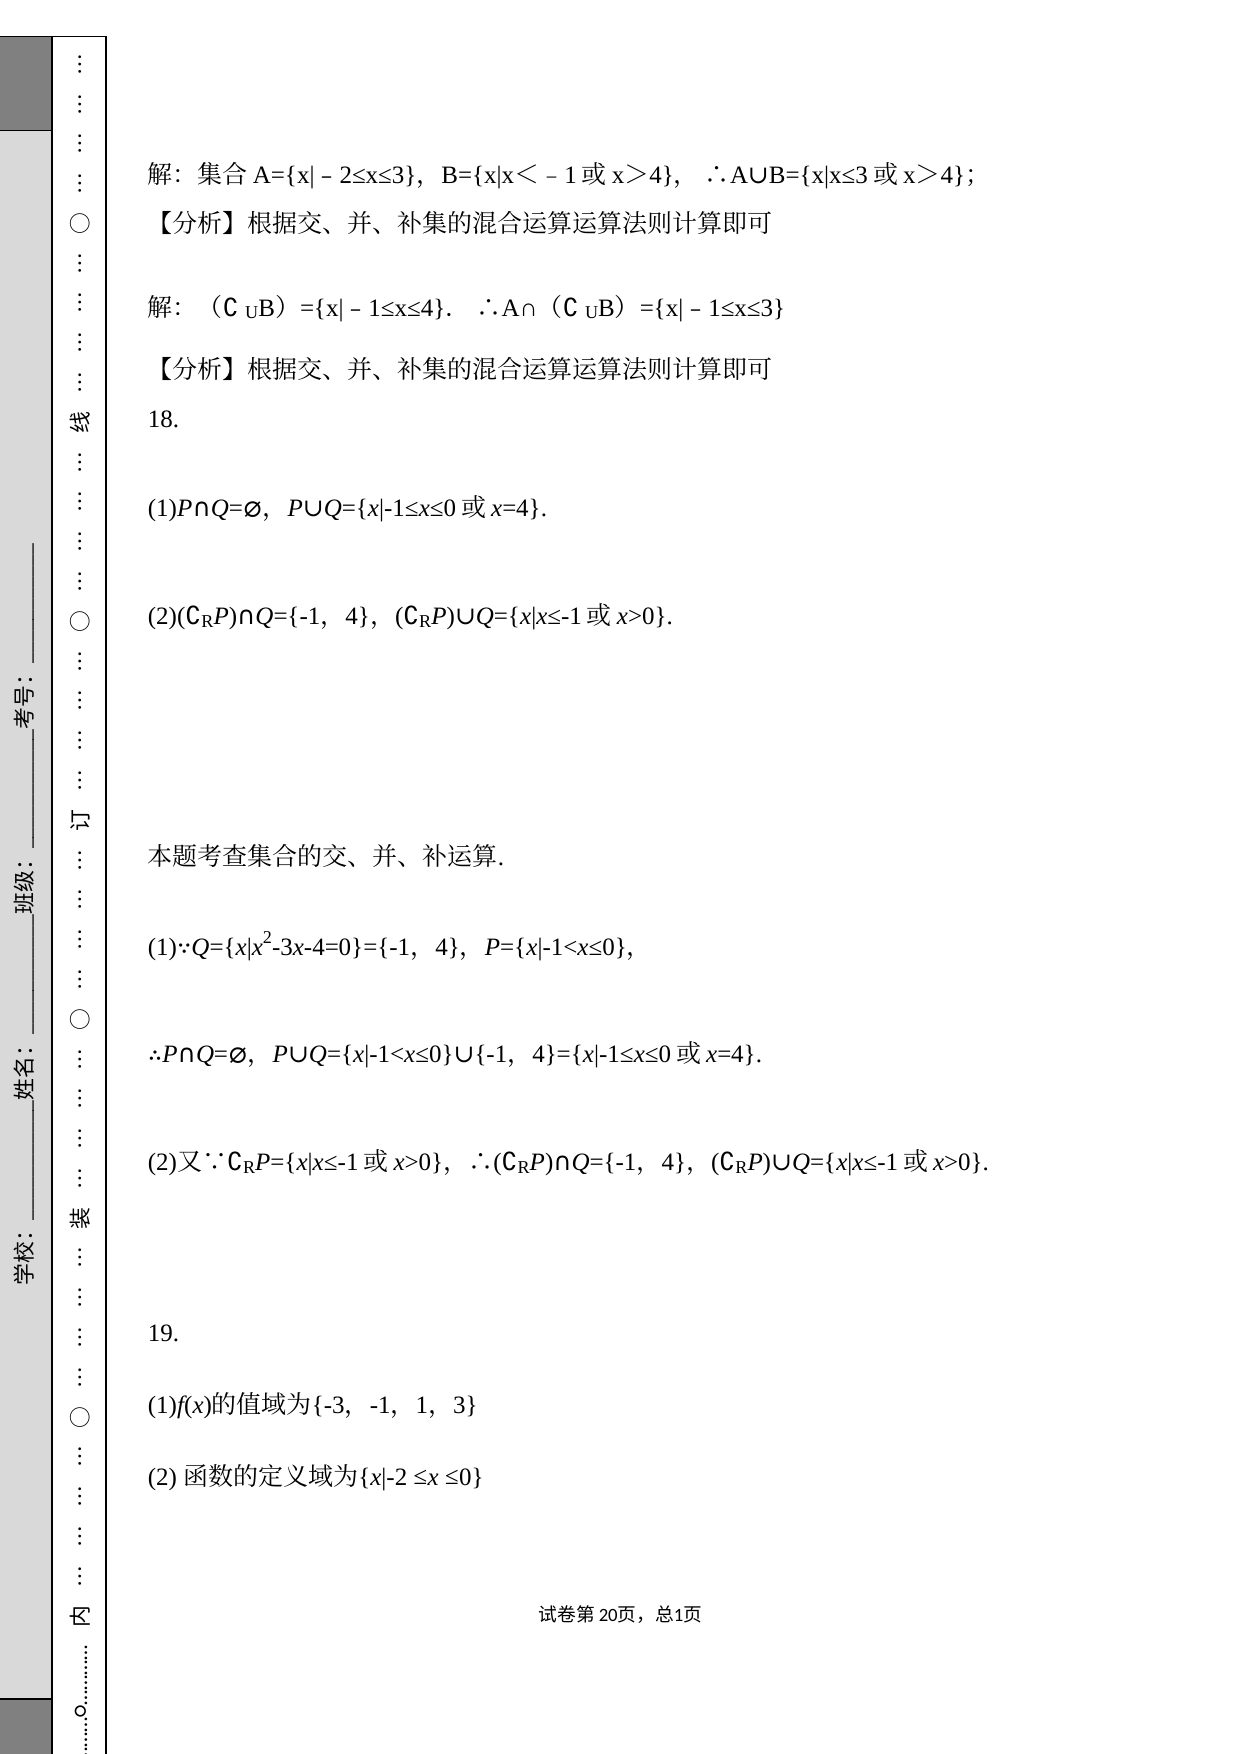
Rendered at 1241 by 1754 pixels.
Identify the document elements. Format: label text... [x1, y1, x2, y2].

text (1)∵Q={x|x2-3x-4=0}={-1，4}，P={x|-1<x≤0}， [148, 912, 1092, 977]
text (2)又∵∁RP={x|x≤-1或x>0}，∴(∁RP)∩Q={-1，4}，(∁RP)∪Q={x|x≤-1或x>0}. [148, 1127, 1092, 1192]
text ∴P∩Q=⌀，P∪Q={x|-1<x≤0}∪{-1，4}={x|-1≤x≤0或x=4}. [148, 1020, 1092, 1085]
text 本题考查集合的交、并、补运算. [148, 840, 1092, 873]
text (2)(∁RP)∩Q={-1，4}，(∁RP)∪Q={x|x≤-1或x>0}. [148, 581, 1092, 646]
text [148, 158, 1092, 435]
text (2) 函数的定义域为{x|-2 x 0} [148, 1460, 1092, 1493]
text (1)f(x)的值域为{-3，-1，1，3} [148, 1388, 1092, 1421]
text (1)P∩Q=⌀，P∪Q={x|-1≤x≤0或x=4}. [148, 474, 1092, 539]
text 19. [148, 1235, 1092, 1349]
